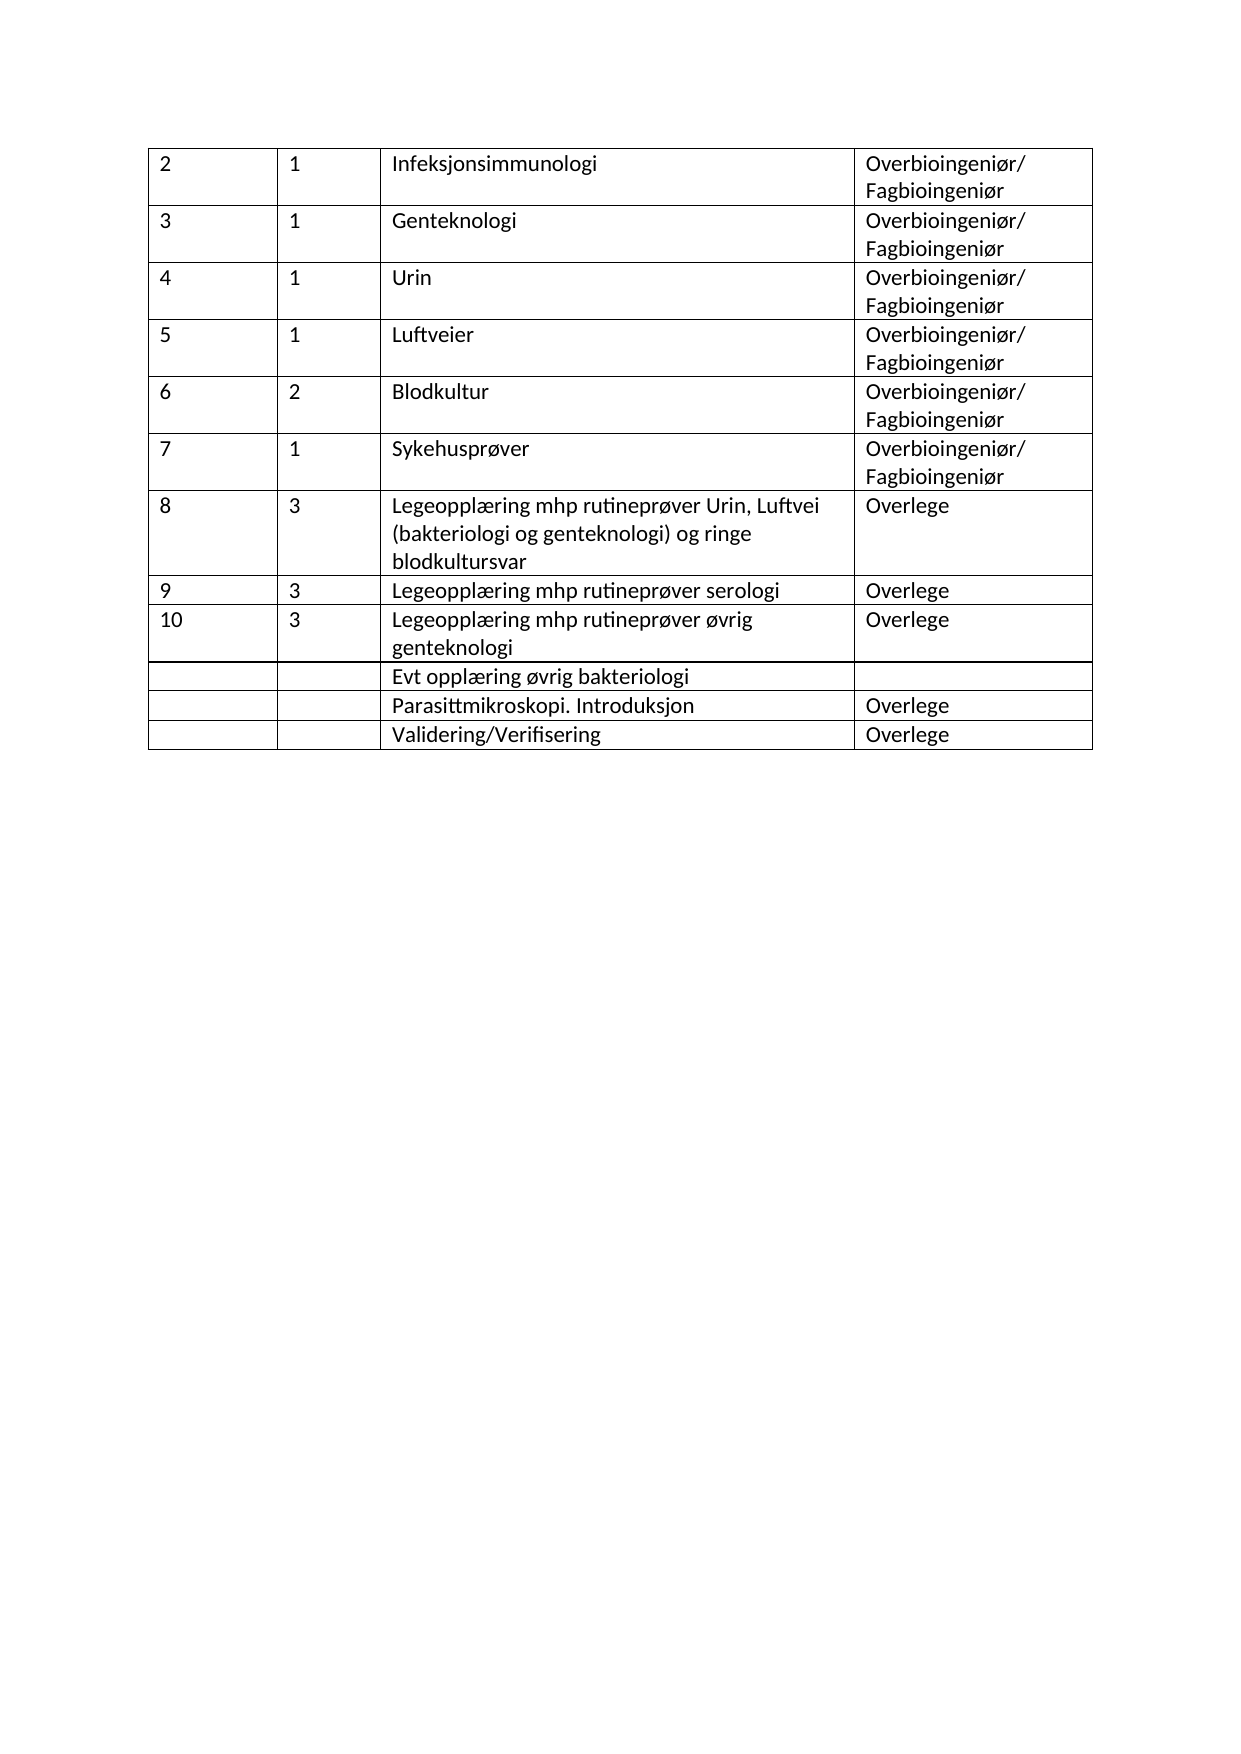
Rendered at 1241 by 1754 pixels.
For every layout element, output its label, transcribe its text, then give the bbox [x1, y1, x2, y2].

table_cell Urin [381, 263, 854, 319]
table_cell Blodkultur [381, 377, 854, 433]
table_cell Evt opplæring øvrig bakteriologi [381, 663, 854, 690]
table_cell [149, 691, 277, 719]
table_cell 1 [278, 434, 380, 490]
table_cell Overbioingeniør/ Fagbioingeniør [855, 206, 1092, 262]
table_cell [149, 721, 277, 748]
table_cell Overbioingeniør/ Fagbioingeniør [855, 263, 1092, 319]
table_cell Overbioingeniør/ Fagbioingeniør [855, 434, 1092, 490]
table_cell 7 [149, 434, 277, 490]
table_cell 3 [278, 491, 380, 575]
table_cell Overbioingeniør/ Fagbioingeniør [855, 320, 1092, 376]
table_cell Luftveier [381, 320, 854, 376]
table_cell Overlege [855, 691, 1092, 719]
table_cell Parasittmikroskopi. Introduksjon [381, 691, 854, 719]
table_cell Overlege [855, 721, 1092, 748]
table_cell 3 [149, 206, 277, 262]
table_cell Overbioingeniør/ Fagbioingeniør [855, 377, 1092, 433]
table_cell 1 [278, 263, 380, 319]
table_cell 3 [278, 605, 380, 661]
table_cell Overbioingeniør/ Fagbioingeniør [855, 149, 1092, 205]
table_cell 4 [149, 263, 277, 319]
table_cell [855, 663, 1092, 690]
table_cell 2 [149, 149, 277, 205]
table_cell 6 [149, 377, 277, 433]
table_cell [278, 691, 380, 719]
table_cell [278, 721, 380, 748]
table_cell Legeopplæring mhp rutineprøver serologi [381, 576, 854, 604]
table_cell [278, 663, 380, 690]
table_cell 1 [278, 320, 380, 376]
table_cell 1 [278, 206, 380, 262]
table_cell Genteknologi [381, 206, 854, 262]
table_cell Infeksjonsimmunologi [381, 149, 854, 205]
table_cell 10 [149, 605, 277, 661]
table_cell Overlege [855, 576, 1092, 604]
table_cell Sykehusprøver [381, 434, 854, 490]
table_cell 2 [278, 377, 380, 433]
table_cell Overlege [855, 605, 1092, 661]
table_cell 3 [278, 576, 380, 604]
table_cell Validering/Verifisering [381, 721, 854, 748]
table_cell [149, 663, 277, 690]
table_cell Legeopplæring mhp rutineprøver øvrig genteknologi [381, 605, 854, 661]
table_cell Legeopplæring mhp rutineprøver Urin, Luftvei (bakteriologi og genteknologi) og ringe blodkultursvar [381, 491, 854, 575]
table_cell 1 [278, 149, 380, 205]
table_cell Overlege [855, 491, 1092, 575]
table_cell 5 [149, 320, 277, 376]
table_cell 8 [149, 491, 277, 575]
table_cell 9 [149, 576, 277, 604]
